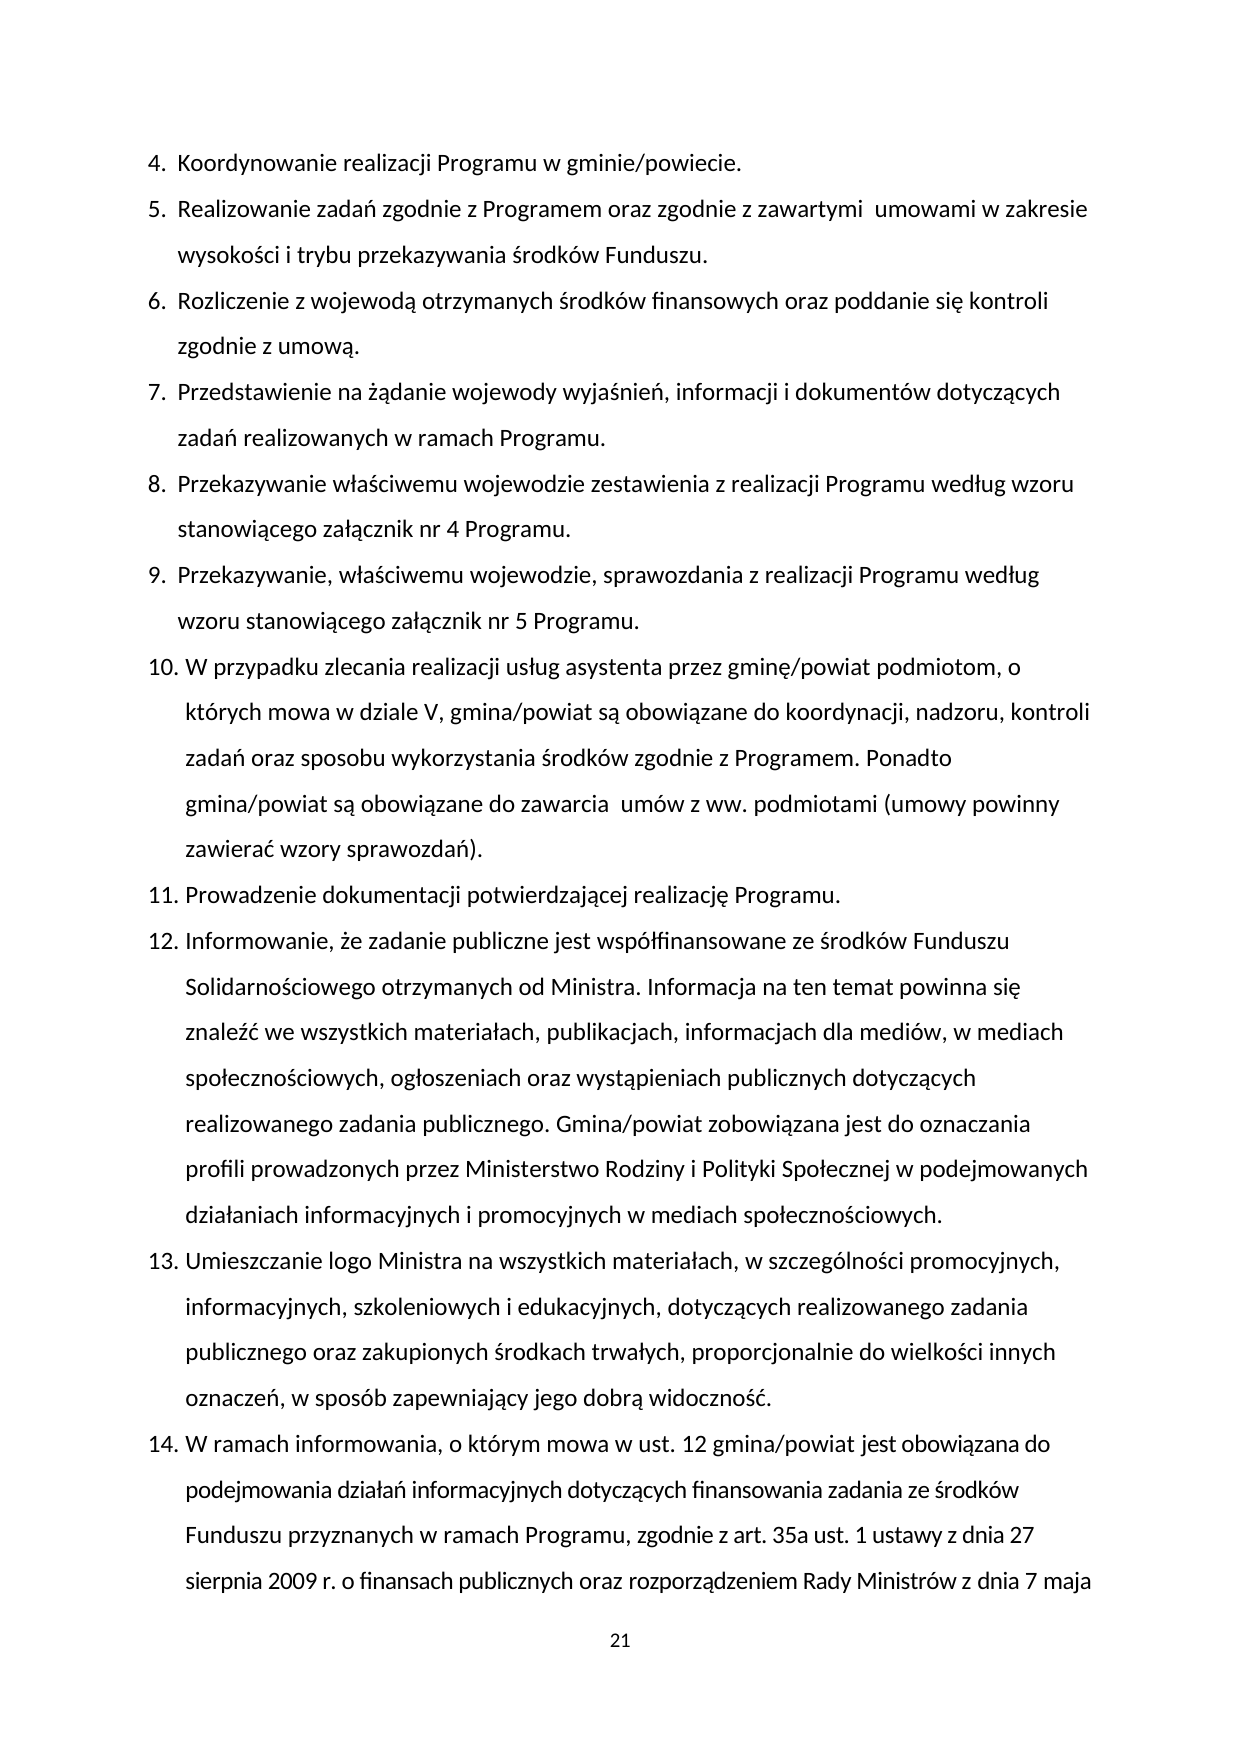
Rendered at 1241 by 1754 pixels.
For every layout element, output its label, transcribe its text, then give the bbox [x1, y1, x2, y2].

list W przypadku zlecania realizacji usług asystenta przez gminę/powiat podmiotom, o których mowa w dziale V, gmina/powiat są obowiązane do koordynacji, nadzoru, kontroli zadań oraz sposobu wykorzystania środków zgodnie z Programem. Ponadto gmina/powiat są obowiązane do zawarcia umów z ww. podmiotami (umowy powinny zawierać wzory sprawozdań). [148, 651, 1093, 864]
list Przedstawienie na żądanie wojewody wyjaśnień, informacji i dokumentów dotyczących zadań realizowanych w ramach Programu. [148, 376, 1093, 452]
list Przekazywanie, właściwemu wojewodzie, sprawozdania z realizacji Programu według wzoru stanowiącego załącznik nr 5 Programu. [148, 559, 1093, 635]
list Rozliczenie z wojewodą otrzymanych środków finansowych oraz poddanie się kontroli zgodnie z umową. [148, 285, 1093, 361]
list Informowanie, że zadanie publiczne jest współfinansowane ze środków Funduszu Solidarnościowego otrzymanych od Ministra. Informacja na ten temat powinna się znaleźć we wszystkich materiałach, publikacjach, informacjach dla mediów, w mediach społecznościowych, ogłoszeniach oraz wystąpieniach publicznych dotyczących realizowanego zadania publicznego. Gmina/powiat zobowiązana jest do oznaczania profili prowadzonych przez Ministerstwo Rodziny i Polityki Społecznej w podejmowanych działaniach informacyjnych i promocyjnych w mediach społecznościowych. [148, 925, 1093, 1230]
list Koordynowanie realizacji Programu w gminie/powiecie. [148, 148, 1093, 178]
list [148, 1428, 1093, 1596]
list Realizowanie zadań zgodnie z Programem oraz zgodnie z zawartymi umowami w zakresie wysokości i trybu przekazywania środków Funduszu. [148, 193, 1093, 269]
list Umieszczanie logo Ministra na wszystkich materiałach, w szczególności promocyjnych, informacyjnych, szkoleniowych i edukacyjnych, dotyczących realizowanego zadania publicznego oraz zakupionych środkach trwałych, proporcjonalnie do wielkości innych oznaczeń, w sposób zapewniający jego dobrą widoczność. [148, 1245, 1093, 1413]
list Prowadzenie dokumentacji potwierdzającej realizację Programu. [148, 879, 1093, 910]
list Przekazywanie właściwemu wojewodzie zestawienia z realizacji Programu według wzoru stanowiącego załącznik nr 4 Programu. [148, 468, 1093, 544]
